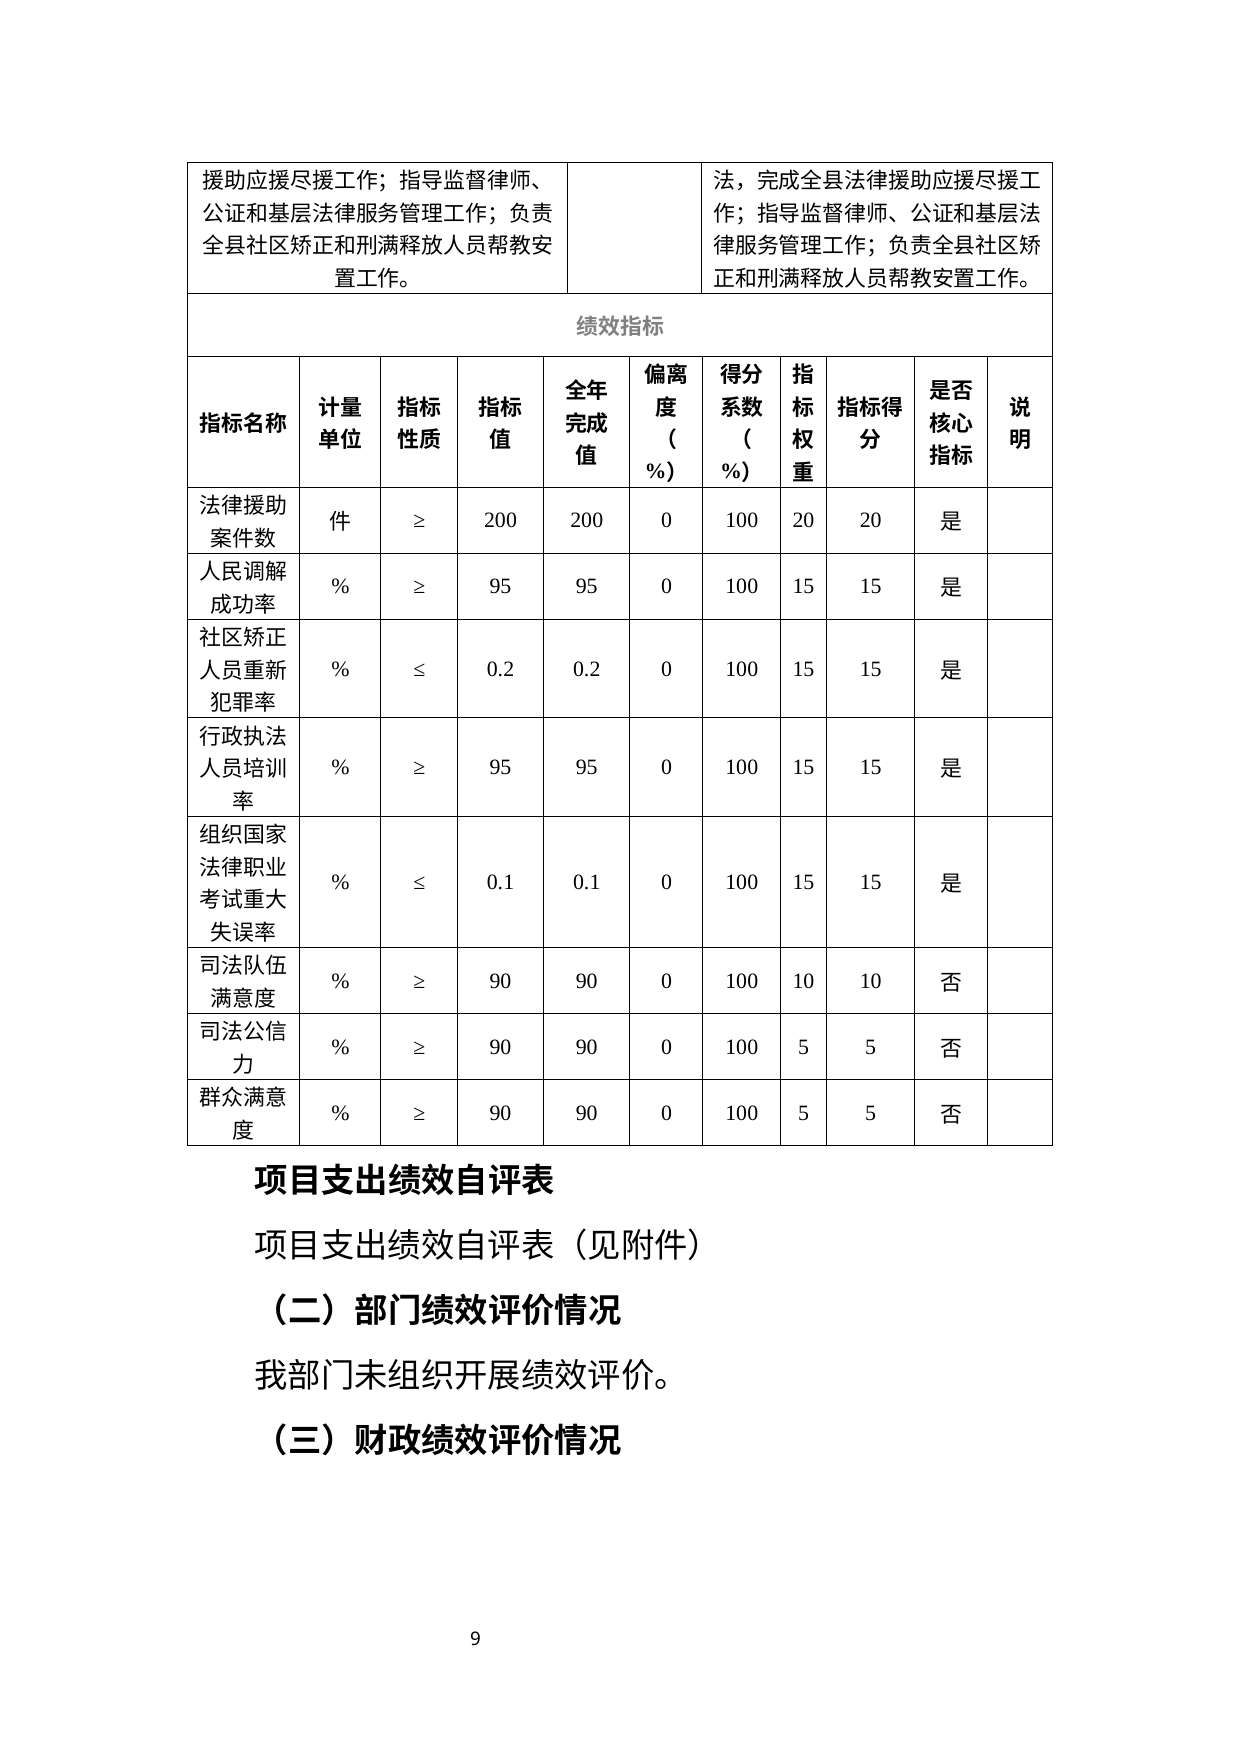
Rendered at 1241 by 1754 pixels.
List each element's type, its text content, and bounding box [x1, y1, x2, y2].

table_cell % [300, 718, 380, 816]
text 我部门未组织开展绩效评价。 [187, 1341, 1053, 1406]
table_cell 得分系数（%） [703, 357, 780, 487]
table_cell 90 [544, 948, 629, 1013]
table_cell 95 [544, 718, 629, 816]
table_cell 否 [915, 1014, 987, 1079]
text 项目支出绩效自评表（见附件） [187, 1211, 1053, 1276]
table_cell 全年完成值 [544, 357, 629, 487]
table_cell 15 [781, 620, 826, 717]
table_cell 0 [630, 488, 702, 553]
table_cell 95 [544, 554, 629, 619]
table_cell 绩效指标 [188, 294, 1052, 356]
table_cell 90 [458, 1080, 543, 1145]
table_cell 95 [458, 554, 543, 619]
table_cell % [300, 948, 380, 1013]
table_cell 指标值 [458, 357, 543, 487]
table_cell 0 [630, 620, 702, 717]
table_cell % [300, 554, 380, 619]
table_cell 5 [827, 1014, 914, 1079]
table_cell 15 [827, 718, 914, 816]
table_cell [988, 488, 1052, 553]
table_cell 指标权重 [781, 357, 826, 487]
table_cell [988, 817, 1052, 947]
table_cell 0 [630, 948, 702, 1013]
text （二）部门绩效评价情况 [187, 1276, 1053, 1341]
table_cell [988, 1014, 1052, 1079]
table_cell [988, 948, 1052, 1013]
table_cell 15 [781, 718, 826, 816]
table_cell 100 [703, 488, 780, 553]
text 项目支出绩效自评表 [187, 1146, 1053, 1211]
table_cell 100 [703, 1014, 780, 1079]
table_cell 指标性质 [381, 357, 457, 487]
table_cell 100 [703, 948, 780, 1013]
table_cell 0.1 [458, 817, 543, 947]
table_cell 0.2 [458, 620, 543, 717]
table_cell ≤ [381, 620, 457, 717]
table_cell 10 [827, 948, 914, 1013]
table_cell % [300, 620, 380, 717]
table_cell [702, 163, 1052, 293]
table_cell 法律援助案件数 [188, 488, 299, 553]
table_cell 0 [630, 718, 702, 816]
table_cell 0 [630, 1014, 702, 1079]
table_cell 15 [827, 620, 914, 717]
table_cell 司法公信力 [188, 1014, 299, 1079]
table_cell 行政执法人员培训率 [188, 718, 299, 816]
table_cell [988, 1080, 1052, 1145]
table_cell 否 [915, 1080, 987, 1145]
table_cell 15 [781, 817, 826, 947]
table_cell 5 [781, 1014, 826, 1079]
table_cell 15 [781, 554, 826, 619]
table_cell 说明 [988, 357, 1052, 487]
table_cell 偏离度（%） [630, 357, 702, 487]
table_cell 件 [300, 488, 380, 553]
table_cell 200 [458, 488, 543, 553]
table_cell 5 [827, 1080, 914, 1145]
table_cell [988, 620, 1052, 717]
table_cell ≥ [381, 554, 457, 619]
table_cell ≥ [381, 718, 457, 816]
table_cell 15 [827, 817, 914, 947]
table_cell 0 [630, 554, 702, 619]
table_cell 0 [630, 1080, 702, 1145]
table_cell 100 [703, 1080, 780, 1145]
table_cell 5 [781, 1080, 826, 1145]
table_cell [188, 163, 567, 293]
table_cell 司法队伍满意度 [188, 948, 299, 1013]
table_cell 100 [703, 718, 780, 816]
table_cell 0.2 [544, 620, 629, 717]
table_cell 是 [915, 488, 987, 553]
table_cell 是 [915, 554, 987, 619]
table_cell 20 [781, 488, 826, 553]
table_cell 100 [703, 554, 780, 619]
table_cell 否 [915, 948, 987, 1013]
table_cell ≤ [381, 817, 457, 947]
table_cell 90 [458, 948, 543, 1013]
table_cell 人民调解成功率 [188, 554, 299, 619]
table_cell 95 [458, 718, 543, 816]
table_cell 15 [827, 554, 914, 619]
table_cell ≥ [381, 948, 457, 1013]
table_cell 20 [827, 488, 914, 553]
table_cell 是 [915, 817, 987, 947]
table_cell 100 [703, 620, 780, 717]
table_cell 0 [630, 817, 702, 947]
table_cell 10 [781, 948, 826, 1013]
table_cell 是否核心指标 [915, 357, 987, 487]
table_cell 100 [703, 817, 780, 947]
table_cell [988, 554, 1052, 619]
table_cell 200 [544, 488, 629, 553]
table_cell ≥ [381, 1014, 457, 1079]
table_cell ≥ [381, 1080, 457, 1145]
table_cell ≥ [381, 488, 457, 553]
table_cell % [300, 1080, 380, 1145]
table_cell 计量单位 [300, 357, 380, 487]
table_cell 群众满意度 [188, 1080, 299, 1145]
table_cell [988, 718, 1052, 816]
table_cell % [300, 1014, 380, 1079]
table_cell 指标名称 [188, 357, 299, 487]
table_cell 组织国家法律职业考试重大失误率 [188, 817, 299, 947]
table_cell 0.1 [544, 817, 629, 947]
table_cell % [300, 817, 380, 947]
table_cell 90 [544, 1080, 629, 1145]
table_cell 90 [458, 1014, 543, 1079]
table_cell 社区矫正人员重新犯罪率 [188, 620, 299, 717]
table_cell [568, 163, 701, 293]
table_cell 90 [544, 1014, 629, 1079]
table_cell 是 [915, 620, 987, 717]
table_cell 是 [915, 718, 987, 816]
text （三）财政绩效评价情况 [187, 1406, 1053, 1471]
table_cell 指标得分 [827, 357, 914, 487]
